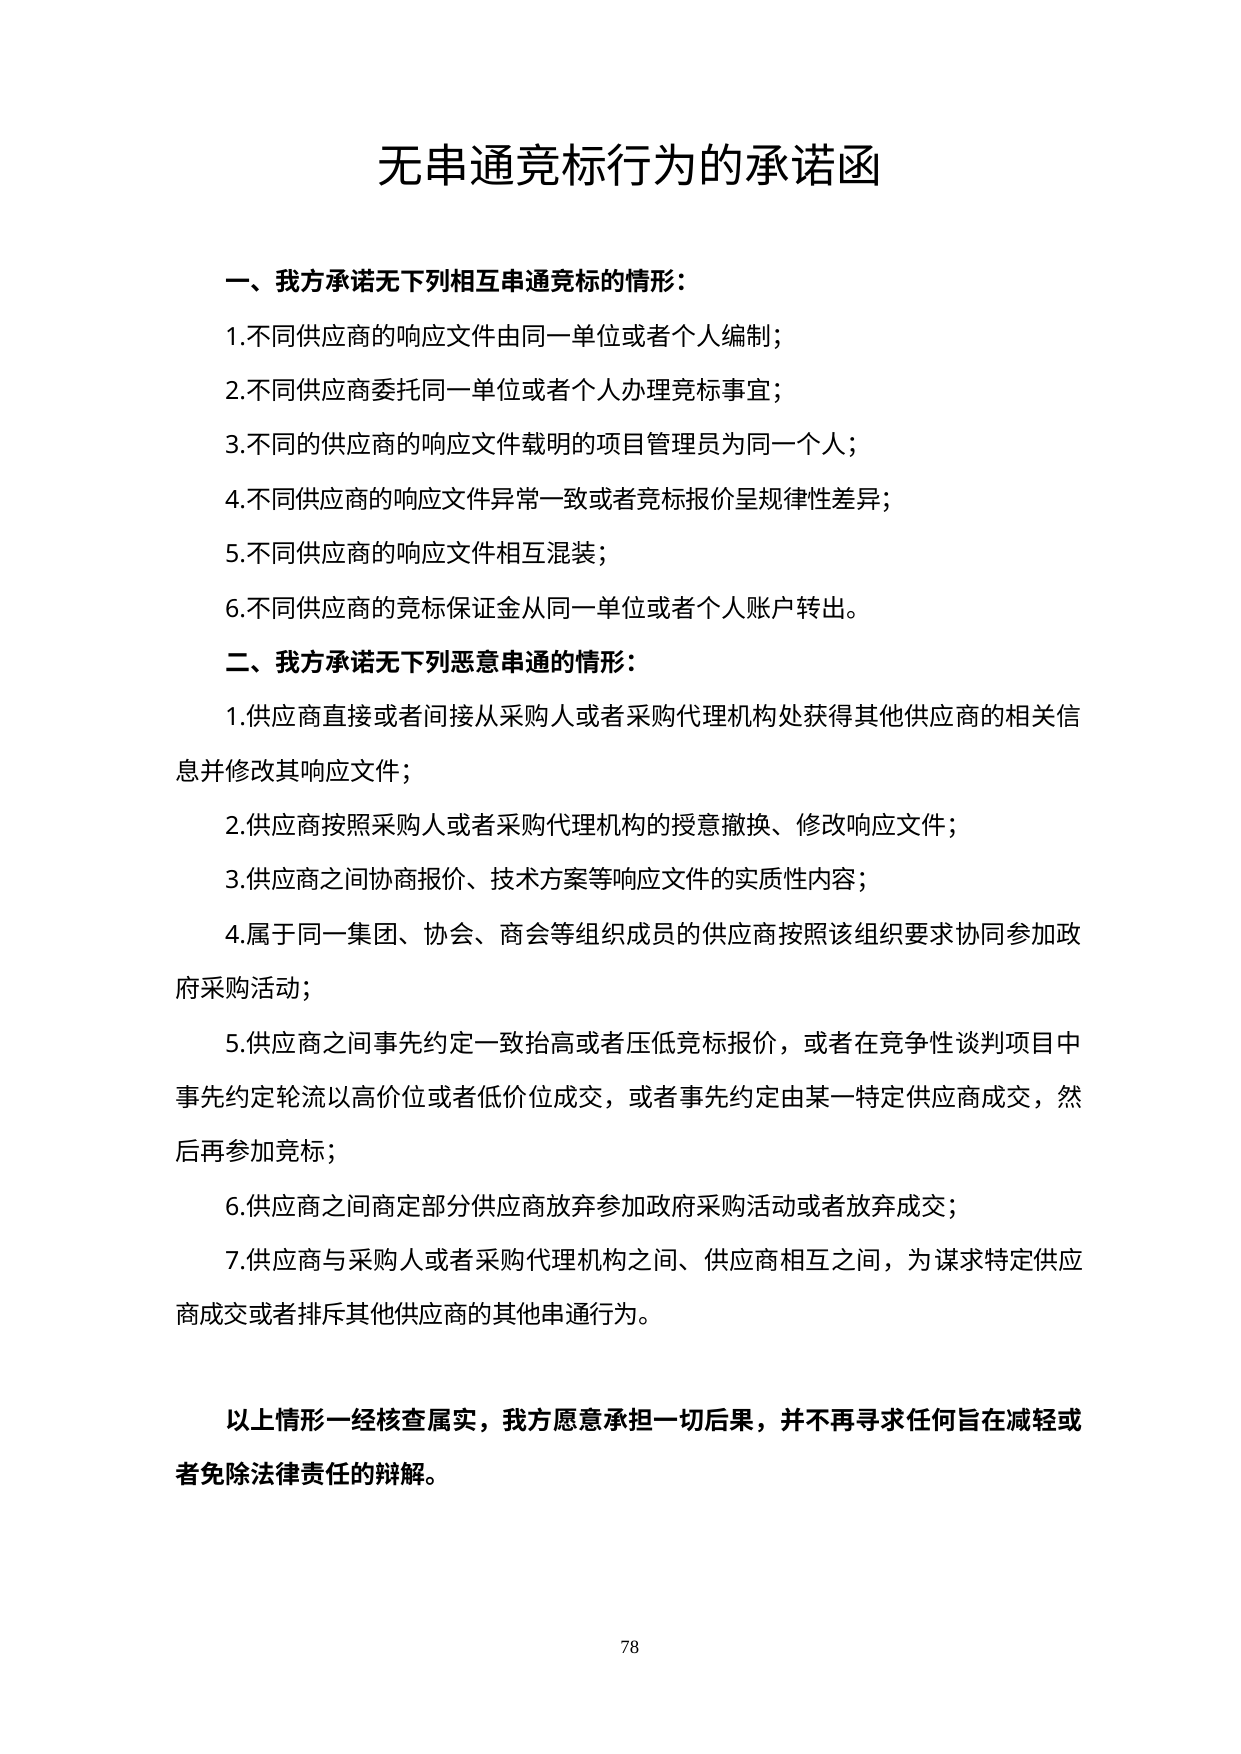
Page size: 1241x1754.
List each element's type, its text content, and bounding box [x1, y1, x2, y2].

text 6.不同供应商的竞标保证金从同一单位或者个人账户转出。 [175, 588, 1084, 624]
text 无串通竞标行为的承诺函 [175, 139, 1084, 194]
text 一、我方承诺无下列相互串通竞标的情形： [175, 262, 1084, 298]
text 1.不同供应商的响应文件由同一单位或者个人编制； [175, 316, 1084, 352]
text 2.不同供应商委托同一单位或者个人办理竞标事宜； [175, 371, 1084, 407]
text 7.供应商与采购人或者采购代理机构之间、供应商相互之间，为谋求特定供应商成交或者排斥其他供应商的其他串通行为。 [175, 1241, 1084, 1331]
text 以上情形一经核查属实，我方愿意承担一切后果，并不再寻求任何旨在减轻或者免除法律责任的辩解。 [175, 1400, 1084, 1491]
text 4.属于同一集团、协会、商会等组织成员的供应商按照该组织要求协同参加政府采购活动； [175, 914, 1084, 1005]
text 6.供应商之间商定部分供应商放弃参加政府采购活动或者放弃成交； [175, 1186, 1084, 1222]
text 4.不同供应商的响应文件异常一致或者竞标报价呈规律性差异； [175, 479, 1084, 516]
text 1.供应商直接或者间接从采购人或者采购代理机构处获得其他供应商的相关信息并修改其响应文件； [175, 697, 1084, 787]
text 5.不同供应商的响应文件相互混装； [175, 534, 1084, 570]
text 3.不同的供应商的响应文件载明的项目管理员为同一个人； [175, 425, 1084, 461]
text 二、我方承诺无下列恶意串通的情形： [175, 642, 1084, 679]
text 2.供应商按照采购人或者采购代理机构的授意撤换、修改响应文件； [175, 806, 1084, 842]
text 5.供应商之间事先约定一致抬高或者压低竞标报价，或者在竞争性谈判项目中事先约定轮流以高价位或者低价位成交，或者事先约定由某一特定供应商成交，然后再参加竞标； [175, 1023, 1084, 1168]
text 3.供应商之间协商报价、技术方案等响应文件的实质性内容； [175, 860, 1084, 896]
